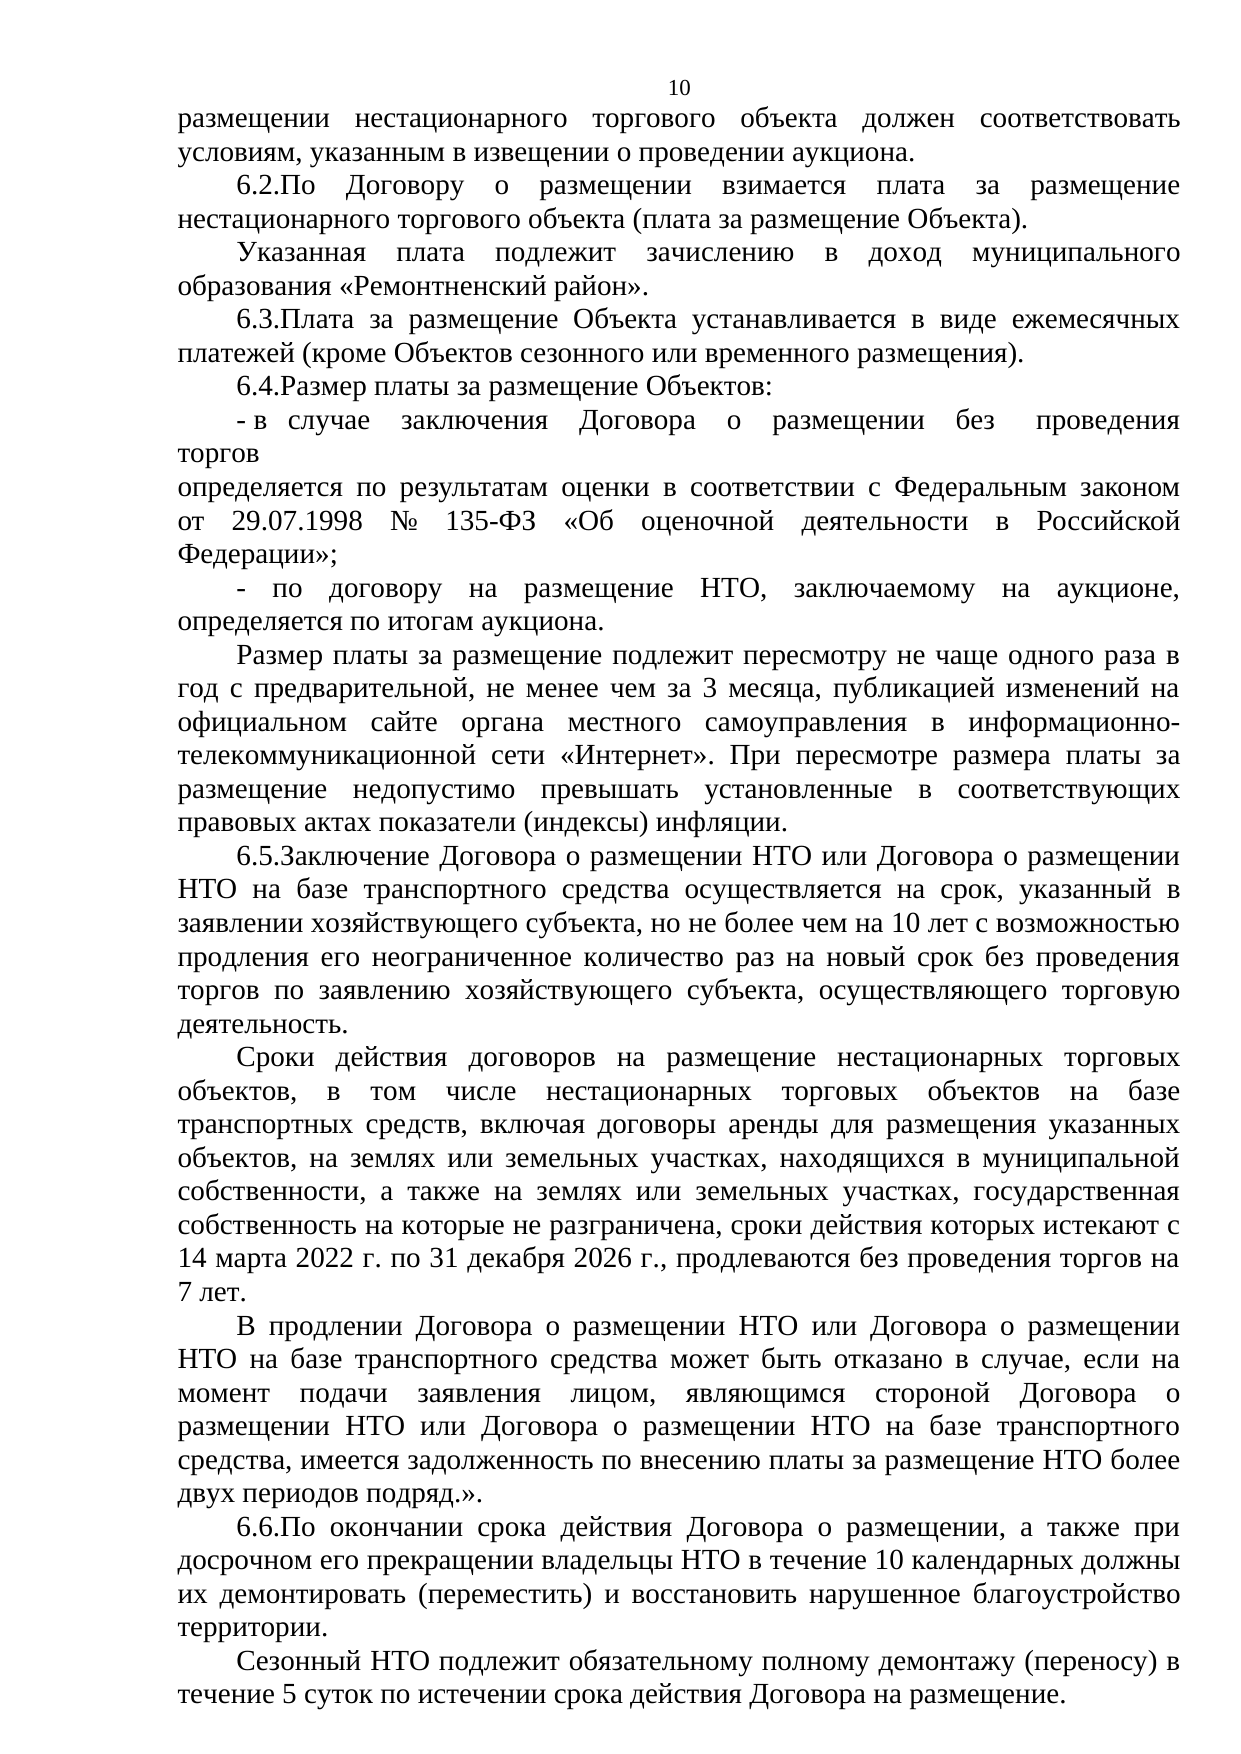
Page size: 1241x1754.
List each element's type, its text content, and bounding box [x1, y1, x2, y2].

text Сроки действия договоров на размещение нестационарных торговых объектов, в том числе нестационарных торговых объектов на базе транспортных средств, включая договоры аренды для размещения указанных объектов, на землях или земельных участках, находящихся в муниципальной собственности, а также на землях или земельных участках, государственная собственность на которые не разграничена, сроки действия которых истекают с 14 марта 2022 г. по 31 декабря 2026 г., продлеваются без проведения торгов на 7 лет. [177, 1039, 1181, 1308]
text Размер платы за размещение подлежит пересмотру не чаще одного раза в год с предварительной, не менее чем за 3 месяца, публикацией изменений на официальном сайте органа местного самоуправления в информационно-телекоммуникационной сети «Интернет». При пересмотре размера платы за размещение недопустимо превышать установленные в соответствующих правовых актах показатели (индексы) инфляции. [177, 637, 1181, 838]
text Указанная плата подлежит зачислению в доход муниципального образования «Ремонтненский район». [177, 234, 1181, 301]
text 6.6.По окончании срока действия Договора о размещении, а также при досрочном его прекращении владельцы НТО в течение 10 календарных должны их демонтировать (переместить) и восстановить нарушенное благоустройство территории. [177, 1509, 1181, 1643]
text - по договору на размещение НТО, заключаемому на аукционе, определяется по итогам аукциона. [177, 570, 1181, 637]
text определяется по результатам оценки в соответствии с Федеральным законом от 29.07.1998 № 135-ФЗ «Об оценочной деятельности в Российской Федерации»; [177, 469, 1181, 570]
text 6.2.По Договору о размещении взимается плата за размещение нестационарного торгового объекта (плата за размещение Объекта). [177, 167, 1181, 234]
text Сезонный НТО подлежит обязательному полному демонтажу (переносу) в течение 5 суток по истечении срока действия Договора на размещение. [177, 1643, 1181, 1710]
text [177, 100, 1181, 167]
text - в случае заключения Договора о размещении без проведения торгов [177, 402, 1181, 469]
text В продлении Договора о размещении НТО или Договора о размещении НТО на базе транспортного средства может быть отказано в случае, если на момент подачи заявления лицом, являющимся стороной Договора о размещении НТО или Договора о размещении НТО на базе транспортного средства, имеется задолженность по внесению платы за размещение НТО более двух периодов подряд.». [177, 1308, 1181, 1509]
text 6.4.Размер платы за размещение Объектов: [177, 368, 1181, 402]
text 6.3.Плата за размещение Объекта устанавливается в виде ежемесячных платежей (кроме Объектов сезонного или временного размещения). [177, 301, 1181, 368]
text 6.5.Заключение Договора о размещении НТО или Договора о размещении НТО на базе транспортного средства осуществляется на срок, указанный в заявлении хозяйствующего субъекта, но не более чем на 10 лет с возможностью продления его неограниченное количество раз на новый срок без проведения торгов по заявлению хозяйствующего субъекта, осуществляющего торговую деятельность. [177, 838, 1181, 1039]
